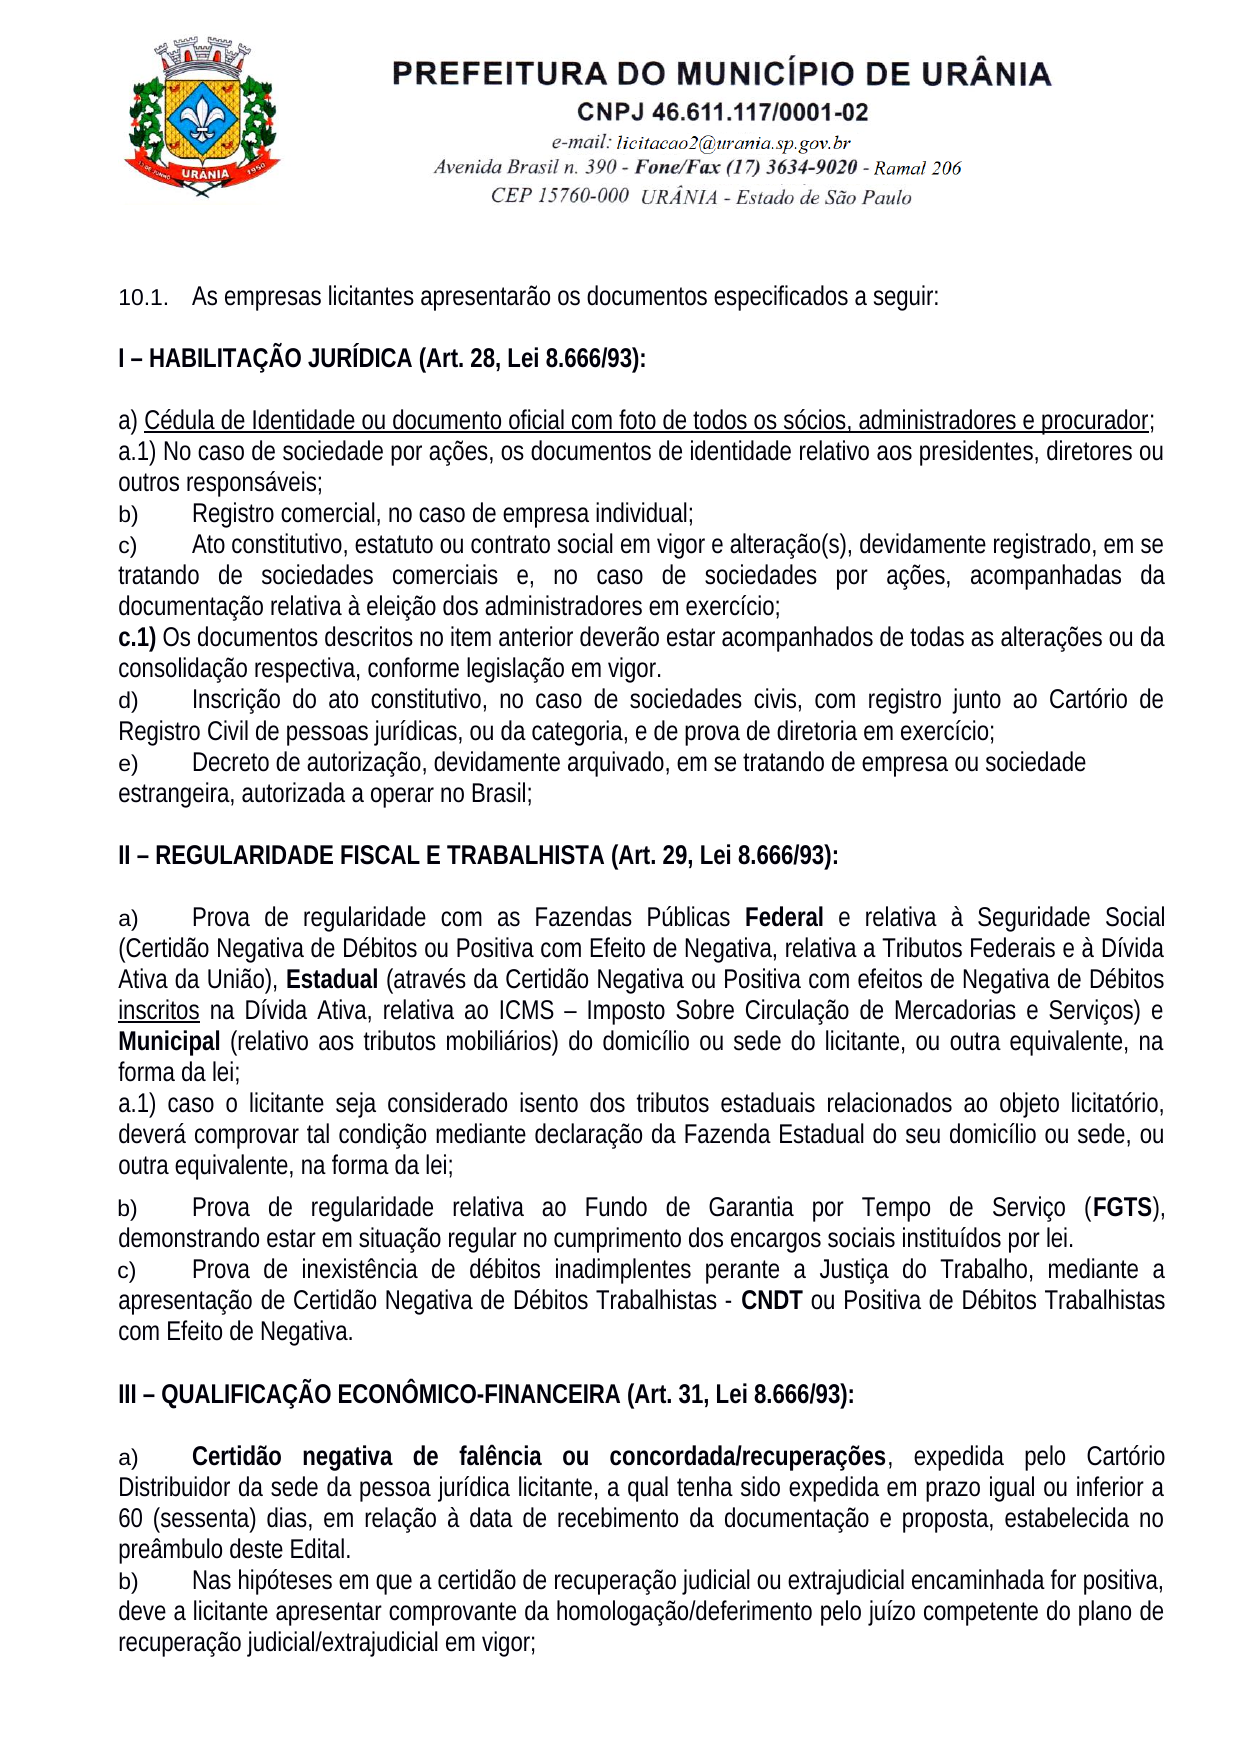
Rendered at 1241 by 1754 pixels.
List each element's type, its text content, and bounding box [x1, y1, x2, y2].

text III – QUALIFICAÇÃO ECONÔMICO-FINANCEIRA (Art. 31, Lei 8.666/93): [118, 1378, 1166, 1409]
text c.1) Os documentos descritos no item anterior deverão estar acompanhados de todas as alterações ou da consolidação respectiva, conforme legislação em vigor. [118, 622, 1166, 684]
list Prova de regularidade com as Fazendas Públicas Federal e relativa à Seguridade Social (Certidão Negativa de Débitos ou Positiva com Efeito de Negativa, relativa a Tributos Federais e à Dívida Ativa da União), Estadual (através da Certidão Negativa ou Positiva com efeitos de Negativa de Débitos inscritos na Dívida Ativa, relativa ao ICMS – Imposto Sobre Circulação de Mercadorias e Serviços) e Municipal (relativo aos tributos mobiliários) do domicílio ou sede do licitante, ou outra equivalente, na forma da lei; [118, 901, 1166, 1087]
list Prova de regularidade relativa ao Fundo de Garantia por Tempo de Serviço (FGTS), demonstrando estar em situação regular no cumprimento dos encargos sociais instituídos por lei. [117, 1191, 1166, 1253]
list Decreto de autorização, devidamente arquivado, em se tratando de empresa ou sociedade estrangeira, autorizada a operar no Brasil; [118, 746, 1166, 808]
list As empresas licitantes apresentarão os documentos especificados a seguir: [118, 280, 1166, 311]
text II – REGULARIDADE FISCAL E TRABALHISTA (Art. 29, Lei 8.666/93): [118, 839, 1166, 870]
text a.1) caso o licitante seja considerado isento dos tributos estaduais relacionados ao objeto licitatório, deverá comprovar tal condição mediante declaração da Fazenda Estadual do seu domicílio ou sede, ou outra equivalente, na forma da lei; [118, 1087, 1166, 1180]
list Ato constitutivo, estatuto ou contrato social em vigor e alteração(s), devidamente registrado, em se tratando de sociedades comerciais e, no caso de sociedades por ações, acompanhadas da documentação relativa à eleição dos administradores em exercício; [118, 528, 1166, 622]
list Nas hipóteses em que a certidão de recuperação judicial ou extrajudicial encaminhada for positiva, deve a licitante apresentar comprovante da homologação/deferimento pelo juízo competente do plano de recuperação judicial/extrajudicial em vigor; [118, 1564, 1166, 1658]
picture [118, 29, 1061, 219]
text a) Cédula de Identidade ou documento oficial com foto de todos os sócios, administradores e procurador; [118, 404, 1166, 435]
text I – HABILITAÇÃO JURÍDICA (Art. 28, Lei 8.666/93): [118, 342, 1166, 373]
list Registro comercial, no caso de empresa individual; [118, 497, 1166, 528]
text a.1) No caso de sociedade por ações, os documentos de identidade relativo aos presidentes, diretores ou outros responsáveis; [118, 435, 1166, 497]
list Prova de inexistência de débitos inadimplentes perante a Justiça do Trabalho, mediante a apresentação de Certidão Negativa de Débitos Trabalhistas - CNDT ou Positiva de Débitos Trabalhistas com Efeito de Negativa. [117, 1253, 1166, 1346]
list Certidão negativa de falência ou concordada/recuperações, expedida pelo Cartório Distribuidor da sede da pessoa jurídica licitante, a qual tenha sido expedida em prazo igual ou inferior a 60 (sessenta) dias, em relação à data de recebimento da documentação e proposta, estabelecida no preâmbulo deste Edital. [118, 1440, 1166, 1564]
list Inscrição do ato constitutivo, no caso de sociedades civis, com registro junto ao Cartório de Registro Civil de pessoas jurídicas, ou da categoria, e de prova de diretoria em exercício; [118, 684, 1166, 746]
